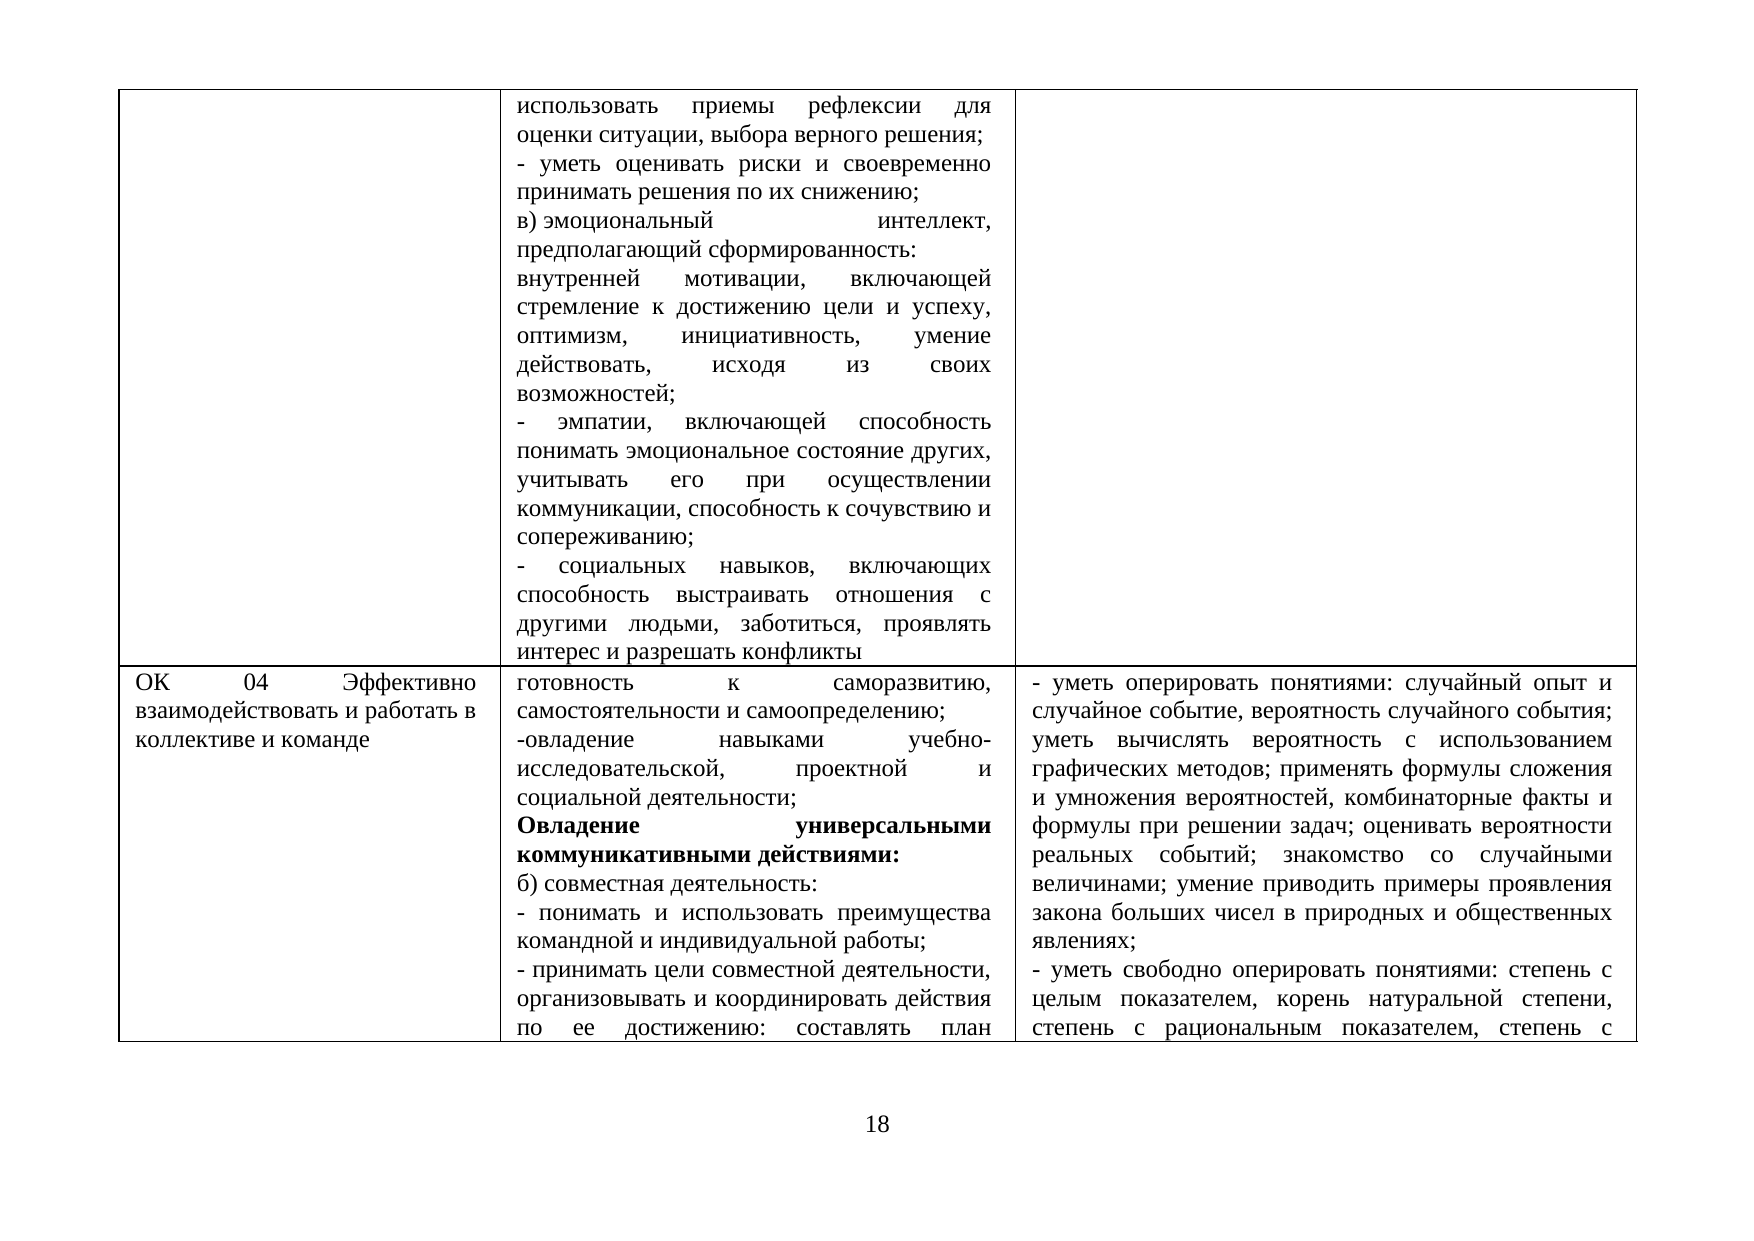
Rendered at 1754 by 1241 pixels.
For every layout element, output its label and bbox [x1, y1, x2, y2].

table_cell [1016, 90, 1636, 665]
table_cell [501, 90, 1015, 665]
table_cell [501, 667, 1015, 1041]
table_cell [1016, 667, 1636, 1041]
table_cell [120, 90, 500, 665]
table_cell [120, 667, 500, 1041]
